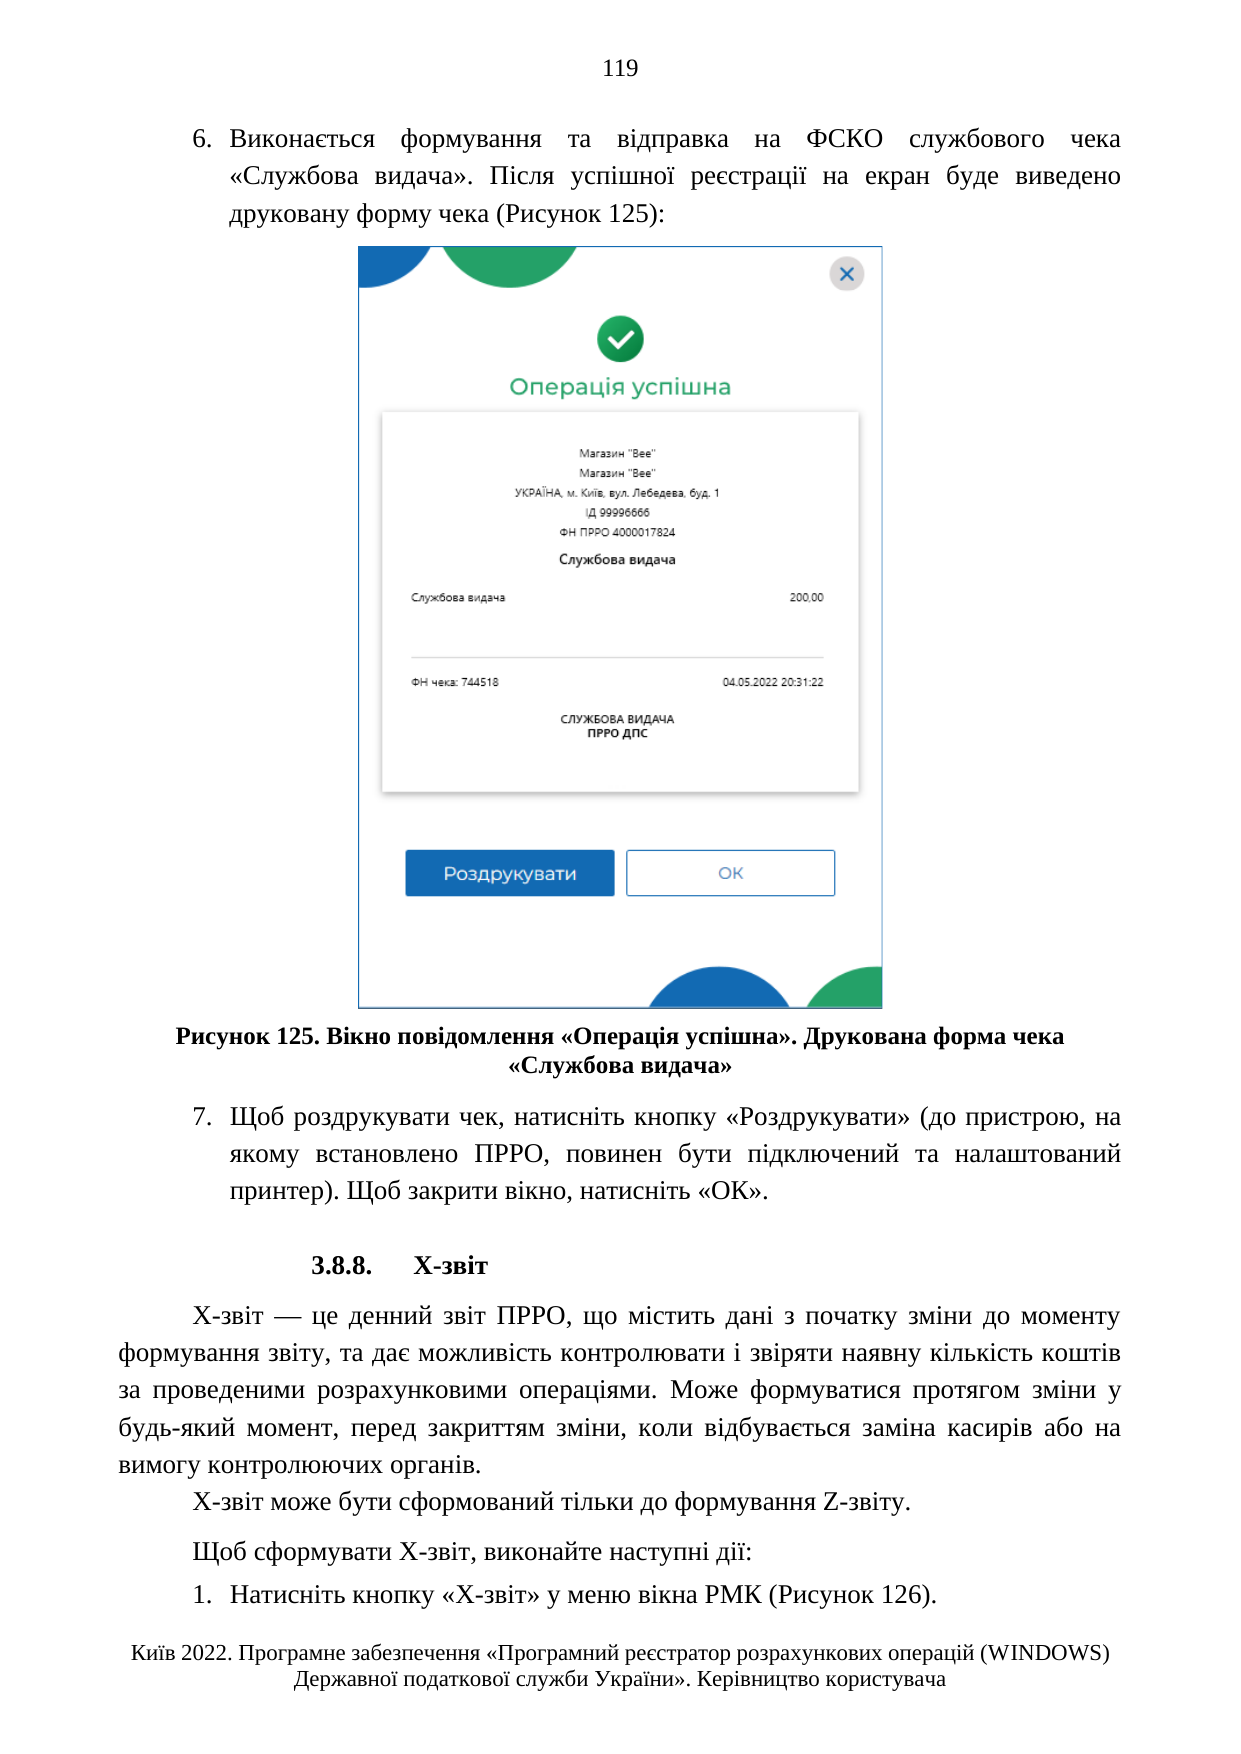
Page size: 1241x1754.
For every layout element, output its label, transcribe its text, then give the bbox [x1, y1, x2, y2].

picture [358, 246, 883, 1009]
list Виконається формування та відправка на ФСКО службового чека «Службова видача». Після успішної реєстрації на екран буде виведено друковану форму чека (Рисунок 125): [192, 122, 1122, 228]
text X-звіт може бути сформований тільки до формування Z-звіту. [118, 1485, 1122, 1516]
list Щоб роздрукувати чек, натисніть кнопку «Роздрукувати» (до пристрою, на якому встановлено ПРРО, повинен бути підключений та налаштований принтер). Щоб закрити вікно, натисніть «ОК». [192, 1099, 1122, 1205]
text X-звіт — це денний звіт ПРРО, що містить дані з початку зміни до моменту формування звіту, та дає можливість контролювати і звіряти наявну кількість коштів за проведеними розрахунковими операціями. Може формуватися протягом зміни у будь-який момент, перед закриттям зміни, коли відбувається заміна касирів або на вимогу контролюючих органів. [118, 1299, 1122, 1479]
list Натисніть кнопку «X-звіт» у меню вікна РМК (Рисунок 126). [192, 1578, 1122, 1610]
text Рисунок 125. Вікно повідомлення «Операція успішна». Друкована форма чека «Службова видача» [118, 1021, 1122, 1079]
subtitle Х-звіт [237, 1249, 1122, 1280]
text Щоб сформувати X-звіт, виконайте наступні дії: [118, 1535, 1122, 1566]
